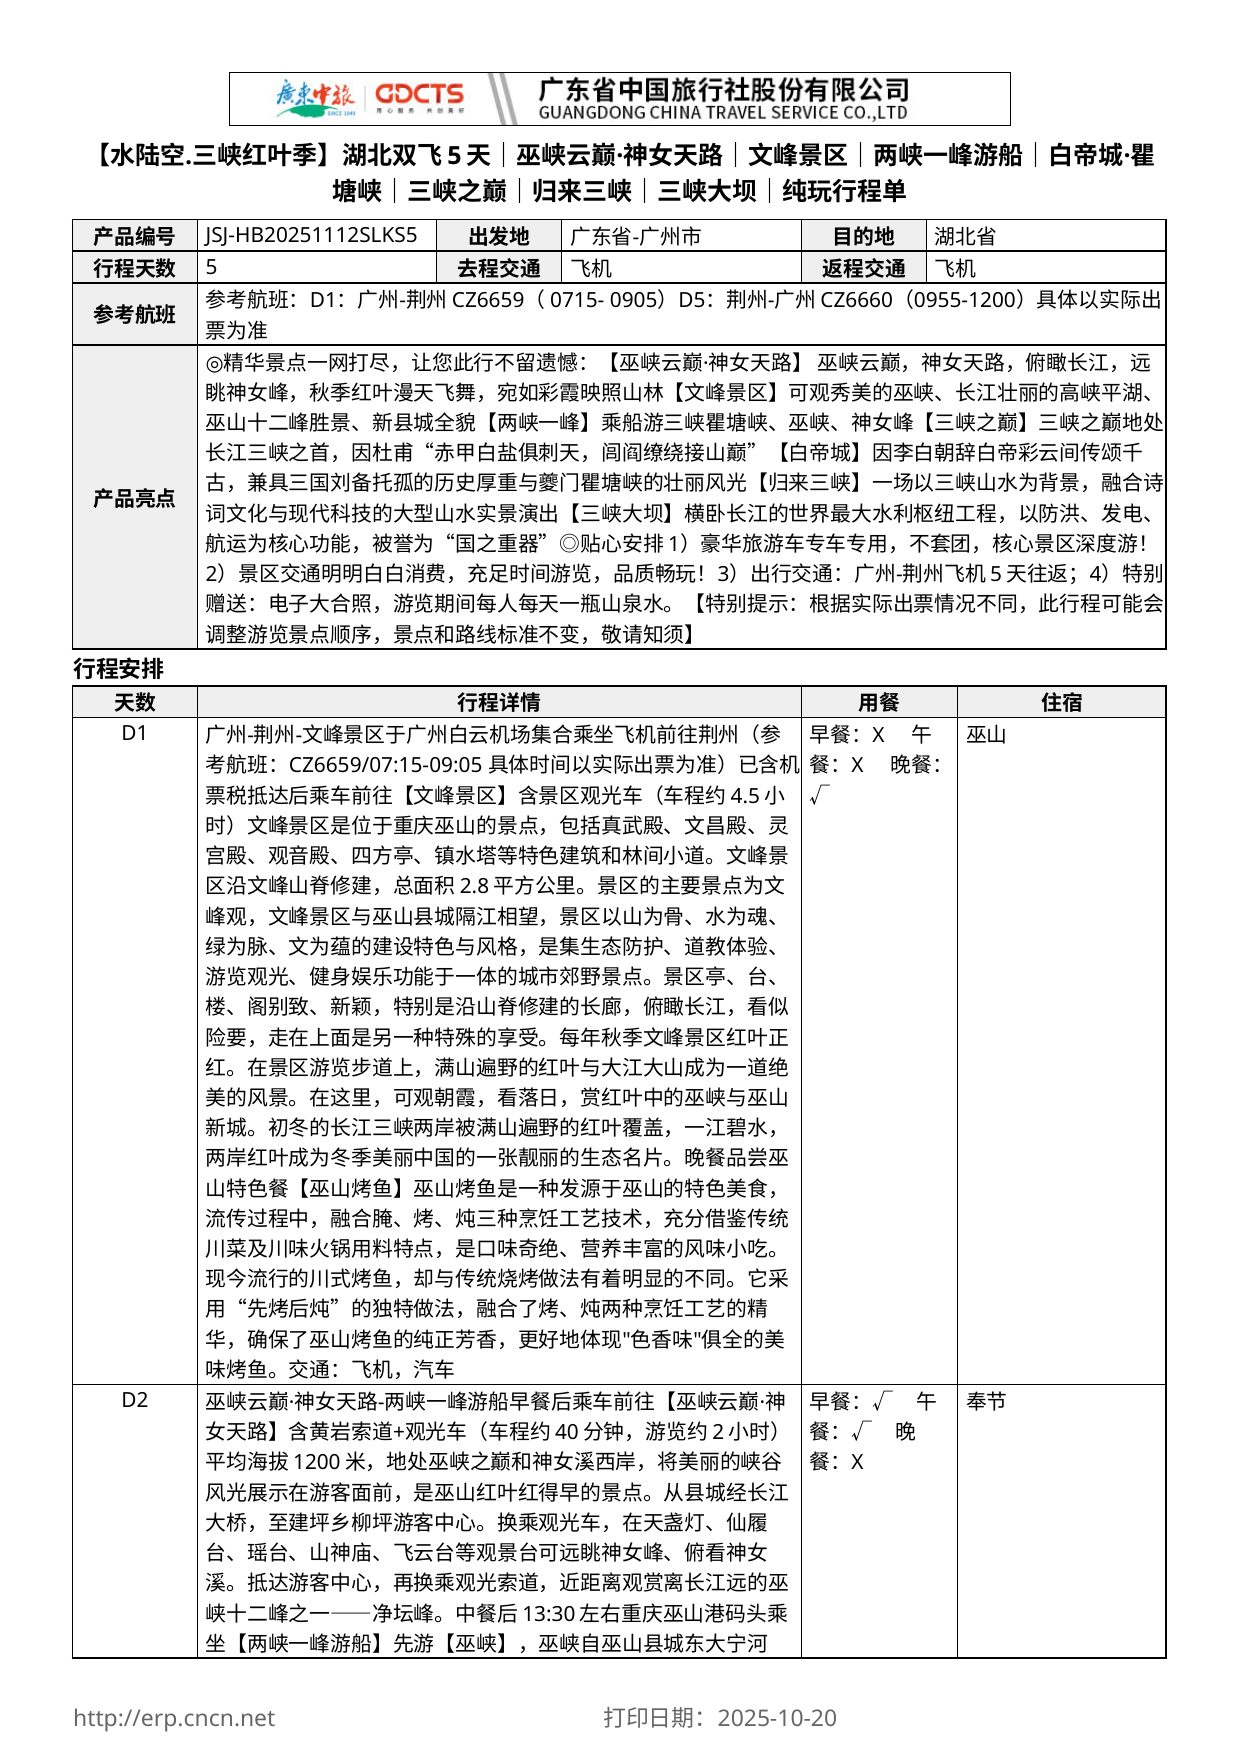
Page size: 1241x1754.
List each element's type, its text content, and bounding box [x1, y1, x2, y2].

table_header 目的地 [802, 220, 926, 250]
table_cell 行程天数 [73, 252, 197, 282]
table_header 住宿 [958, 687, 1165, 717]
picture [230, 73, 1010, 125]
table_cell 早餐：X 午餐：X 晚餐：√ [802, 718, 957, 1383]
table_header 天数 [73, 687, 197, 717]
table_header 用餐 [802, 687, 957, 717]
table_cell 奉节 [958, 1385, 1165, 1657]
table_cell 广州-荆州-文峰景区 [198, 718, 801, 1383]
table_cell 巫峡云巅·神女天路-两峡一峰游船 [198, 1385, 801, 1657]
text 行程安排 [73, 651, 1167, 684]
table_cell 参考航班 [73, 284, 197, 344]
table_header 产品编号 [73, 220, 197, 250]
table_header 行程详情 [198, 687, 801, 717]
table_cell 5 [198, 252, 436, 282]
table_cell 返程交通 [802, 252, 926, 282]
table_header 广东省-广州市 [562, 220, 801, 250]
table_cell 巫山 [958, 718, 1165, 1383]
table_cell D2 [73, 1385, 197, 1657]
table_cell D1 [73, 718, 197, 1383]
table_header JSJ-HB20251112SLKS5 [198, 220, 436, 250]
table_cell 飞机 [927, 252, 1165, 282]
table_cell 飞机 [562, 252, 801, 282]
table_cell ◎精华景点一网打尽，让您此行不留遗憾： [198, 346, 1165, 648]
table_cell 参考航班： [198, 284, 1165, 344]
table_cell 早餐：√ 午餐：√ 晚餐：X [802, 1385, 957, 1657]
table_header 湖北省 [927, 220, 1165, 250]
text 【水陆空.三峡红叶季】湖北双飞5天｜巫峡云巅·神女天路｜文峰景区｜两峡一峰游船｜白帝城·瞿塘峡｜三峡之巅｜归来三峡｜三峡大坝｜纯玩行程单 [73, 136, 1167, 208]
table_cell 产品亮点 [73, 346, 197, 648]
table_cell 去程交通 [437, 252, 561, 282]
table_header 出发地 [437, 220, 561, 250]
